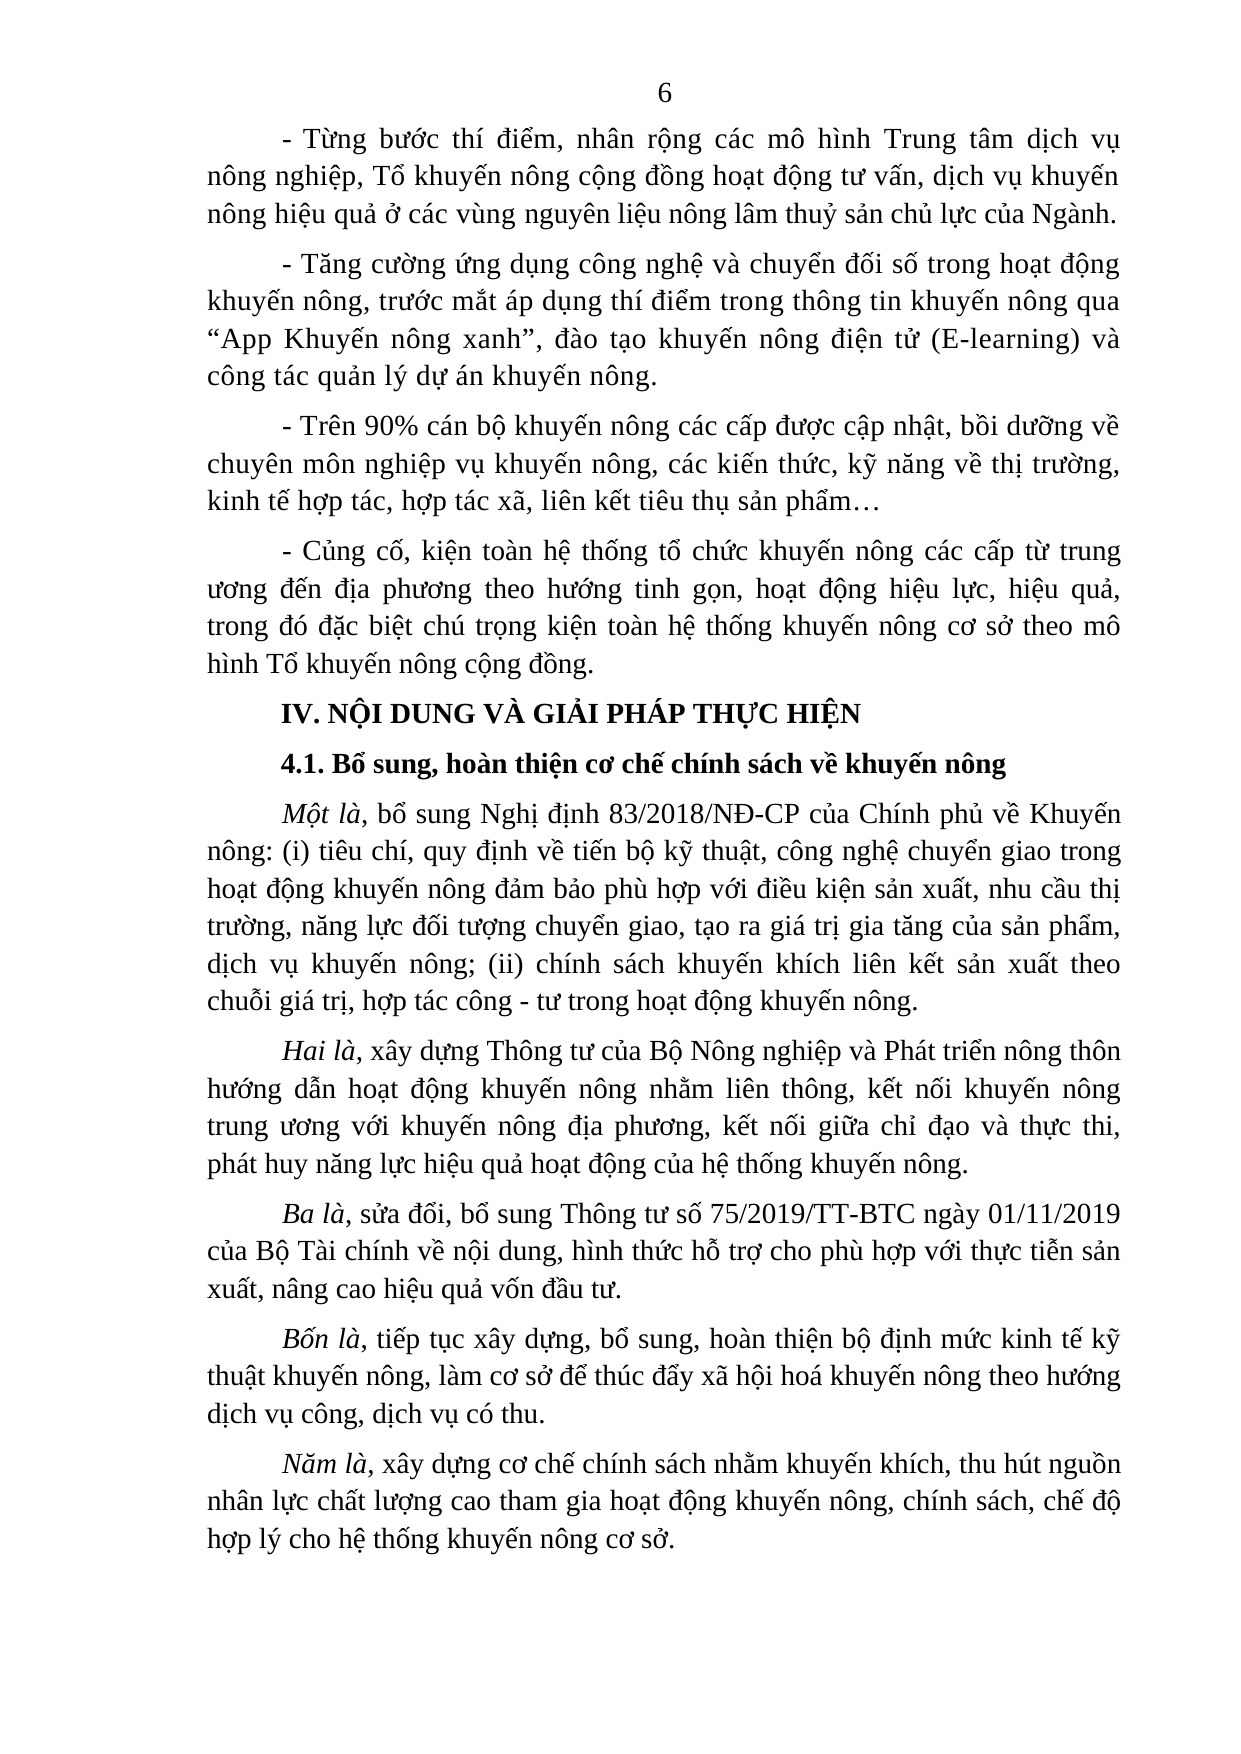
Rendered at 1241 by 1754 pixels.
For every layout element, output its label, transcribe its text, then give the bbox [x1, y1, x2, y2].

text - Tăng cường ứng dụng công nghệ và chuyển đối số trong hoạt động khuyến nông, trước mắt áp dụng thí điểm trong thông tin khuyến nông qua “App Khuyến nông xanh”, đào tạo khuyến nông điện tử (E-learning) và công tác quản lý dự án khuyến nông. [207, 243, 1122, 393]
text Năm là, xây dựng cơ chế chính sách nhằm khuyến khích, thu hút nguồn nhân lực chất lượng cao tham gia hoạt động khuyến nông, chính sách, chế độ hợp lý cho hệ thống khuyến nông cơ sở. [207, 1443, 1122, 1556]
text Ba là, sửa đổi, bổ sung Thông tư số 75/2019/TT-BTC ngày 01/11/2019 của Bộ Tài chính về nội dung, hình thức hỗ trợ cho phù hợp với thực tiễn sản xuất, nâng cao hiệu quả vốn đầu tư. [207, 1193, 1122, 1306]
text Bốn là, tiếp tục xây dựng, bổ sung, hoàn thiện bộ định mức kinh tế kỹ thuật khuyến nông, làm cơ sở để thúc đẩy xã hội hoá khuyến nông theo hướng dịch vụ công, dịch vụ có thu. [207, 1318, 1122, 1431]
text - Từng bước thí điểm, nhân rộng các mô hình Trung tâm dịch vụ nông nghiệp, Tổ khuyến nông cộng đồng hoạt động tư vấn, dịch vụ khuyến nông hiệu quả ở các vùng nguyên liệu nông lâm thuỷ sản chủ lực của Ngành. [207, 118, 1122, 231]
subtitle 4.1. Bổ sung, hoàn thiện cơ chế chính sách về khuyến nông [207, 743, 1122, 781]
text - Trên 90% cán bộ khuyến nông các cấp được cập nhật, bồi dưỡng về chuyên môn nghiệp vụ khuyến nông, các kiến thức, kỹ năng về thị trường, kinh tế hợp tác, hợp tác xã, liên kết tiêu thụ sản phẩm… [207, 406, 1122, 518]
text - Củng cố, kiện toàn hệ thống tổ chức khuyến nông các cấp từ trung ương đến địa phương theo hướng tinh gọn, hoạt động hiệu lực, hiệu quả, trong đó đặc biệt chú trọng kiện toàn hệ thống khuyến nông cơ sở theo mô hình Tổ khuyến nông cộng đồng. [207, 531, 1122, 681]
text Một là, bổ sung Nghị định 83/2018/NĐ-CP của Chính phủ về Khuyến nông: (i) tiêu chí, quy định về tiến bộ kỹ thuật, công nghệ chuyển giao trong hoạt động khuyến nông đảm bảo phù hợp với điều kiện sản xuất, nhu cầu thị trường, năng lực đối tượng chuyển giao, tạo ra giá trị gia tăng của sản phẩm, dịch vụ khuyến nông; (ii) chính sách khuyến khích liên kết sản xuất theo chuỗi giá trị, hợp tác công - tư trong hoạt động khuyến nông. [207, 793, 1122, 1018]
subtitle IV. NỘI DUNG VÀ GIẢI PHÁP THỰC HIỆN [207, 693, 1122, 731]
text Hai là, xây dựng Thông tư của Bộ Nông nghiệp và Phát triển nông thôn hướng dẫn hoạt động khuyến nông nhằm liên thông, kết nối khuyến nông trung ương với khuyến nông địa phương, kết nối giữa chỉ đạo và thực thi, phát huy năng lực hiệu quả hoạt động của hệ thống khuyến nông. [207, 1031, 1122, 1181]
